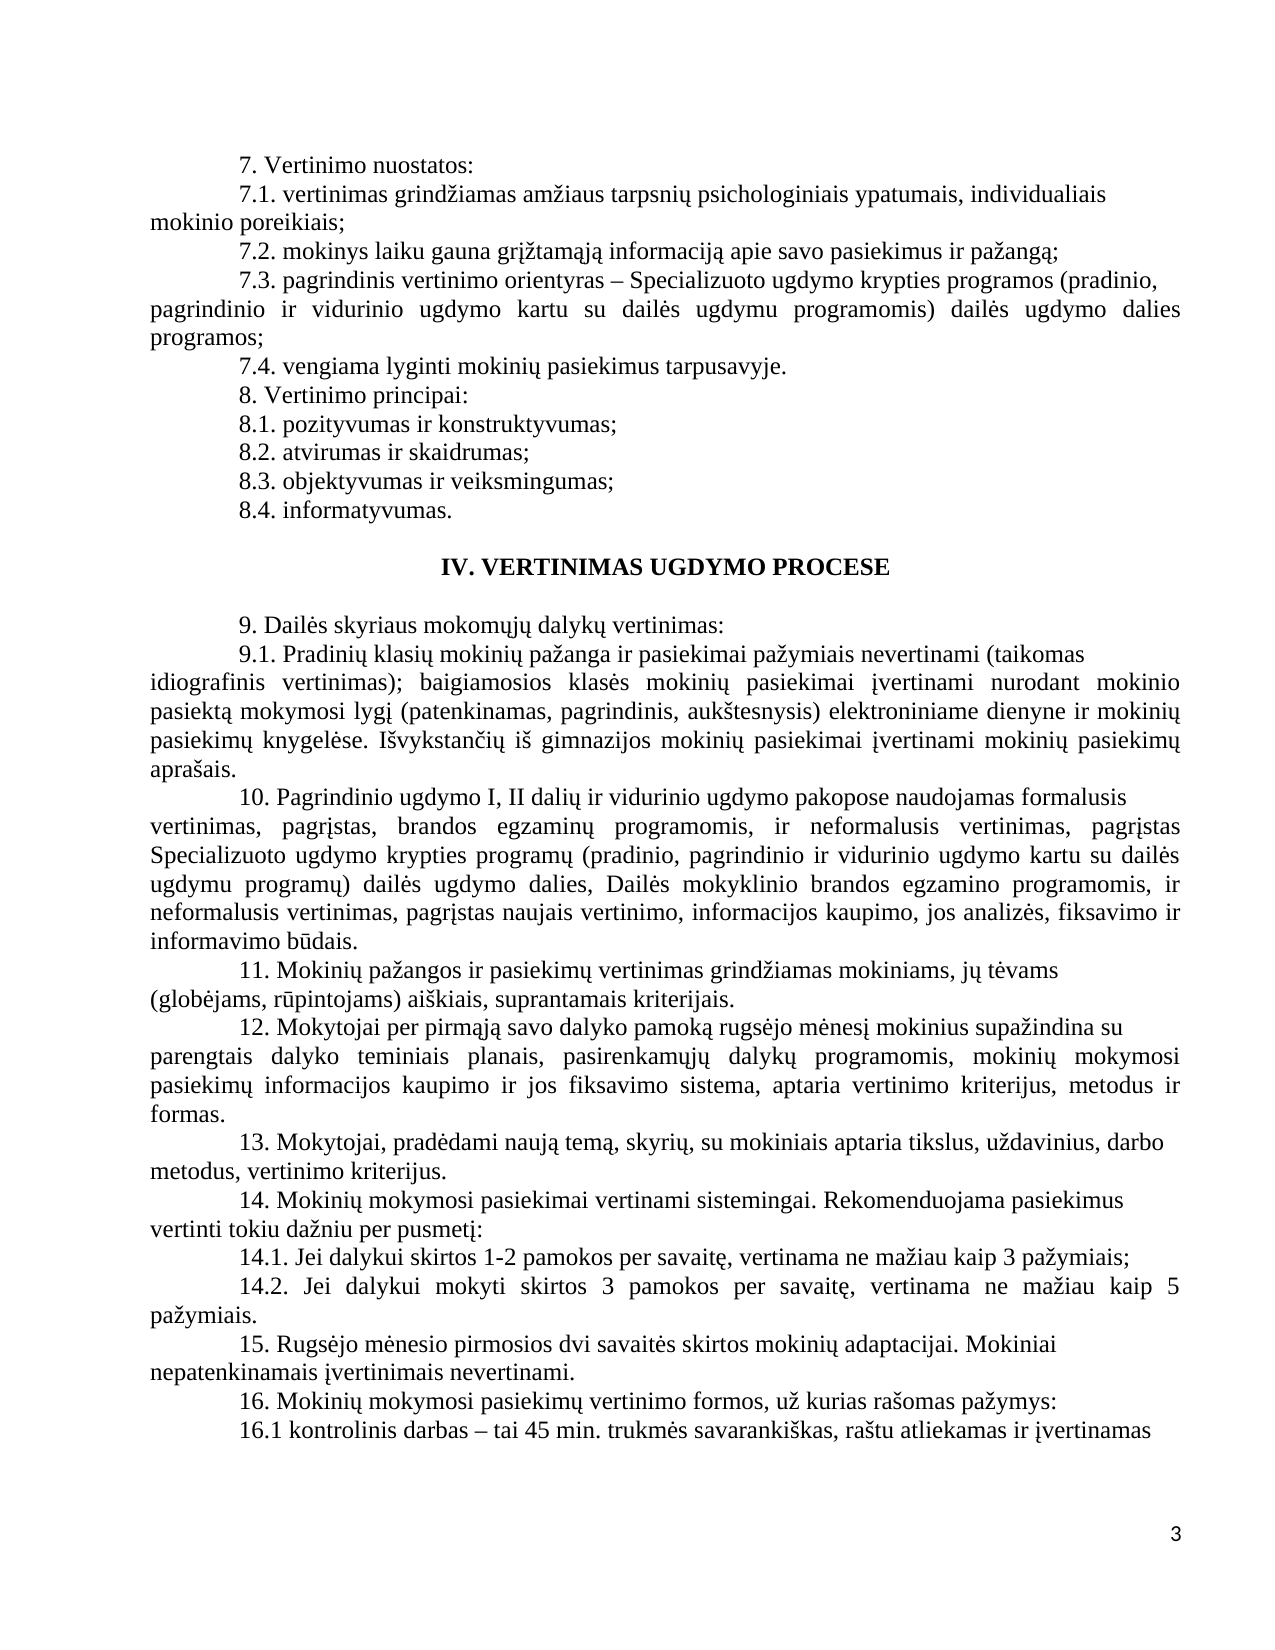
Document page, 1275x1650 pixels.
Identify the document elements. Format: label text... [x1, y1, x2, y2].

text mokinio poreikiais; [150, 207, 1181, 236]
text 14. Mokinių mokymosi pasiekimai vertinami sistemingai. Rekomenduojama pasiekimus [150, 1185, 1181, 1214]
text 8.2. atvirumas ir skaidrumas; [150, 437, 1181, 466]
text 8.4. informatyvumas. [150, 495, 1181, 524]
text 7.1. vertinimas grindžiamas amžiaus tarpsnių psichologiniais ypatumais, individualiais [165, 179, 1181, 207]
text 11. Mokinių pažangos ir pasiekimų vertinimas grindžiamas mokiniams, jų tėvams [187, 955, 1181, 984]
text vertinimas, pagrįstas, brandos egzaminų programomis, ir neformalusis vertinimas, pagrįstas Specializuoto ugdymo krypties programų (pradinio, pagrindinio ir vidurinio ugdymo kartu su dailės ugdymu programų) dailės ugdymo dalies, Dailės mokyklinio brandos egzamino programomis, ir neformalusis vertinimas, pagrįstas naujais vertinimo, informacijos kaupimo, jos analizės, fiksavimo ir informavimo būdais. [150, 811, 1181, 955]
text 8. Vertinimo principai: [186, 380, 1181, 409]
text (globėjams, rūpintojams) aiškiais, suprantamais kriterijais. [150, 984, 1181, 1012]
text 14.1. Jei dalykui skirtos 1-2 pamokos per savaitę, vertinama ne mažiau kaip 3 pažymiais; [150, 1242, 1181, 1271]
text nepatenkinamais įvertinimais nevertinami. [150, 1357, 1181, 1386]
text 9. Dailės skyriaus mokomųjų dalykų vertinimas: [150, 610, 1181, 639]
text IV. VERTINIMAS UGDYMO PROCESE [150, 552, 1181, 581]
text 12. Mokytojai per pirmąją savo dalyko pamoką rugsėjo mėnesį mokinius supažindina su [150, 1012, 1181, 1041]
text 9.1. Pradinių klasių mokinių pažanga ir pasiekimai pažymiais nevertinami (taikomas [224, 639, 1181, 667]
text vertinti tokiu dažniu per pusmetį: [150, 1214, 1181, 1242]
text 8.1. pozityvumas ir konstruktyvumas; [150, 409, 1181, 437]
text 16.1 kontrolinis darbas – tai 45 min. trukmės savarankiškas, raštu atliekamas ir įvertinamas [150, 1415, 1181, 1444]
text 10. Pagrindinio ugdymo I, II dalių ir vidurinio ugdymo pakopose naudojamas formalusis [150, 782, 1181, 811]
text pagrindinio ir vidurinio ugdymo kartu su dailės ugdymu programomis) dailės ugdymo dalies programos; [150, 294, 1181, 351]
text 8.3. objektyvumas ir veiksmingumas; [150, 466, 1181, 495]
text 7.4. vengiama lyginti mokinių pasiekimus tarpusavyje. [165, 351, 1181, 380]
text 7. Vertinimo nuostatos: [187, 150, 1181, 179]
text 7.3. pagrindinis vertinimo orientyras – Specializuoto ugdymo krypties programos (pradinio, [165, 265, 1181, 294]
text 7.2. mokinys laiku gauna grįžtamąją informaciją apie savo pasiekimus ir pažangą; [165, 236, 1181, 265]
text 13. Mokytojai, pradėdami naują temą, skyrių, su mokiniais aptaria tikslus, uždavinius, darbo [187, 1127, 1181, 1156]
text 14.2. Jei dalykui mokyti skirtos 3 pamokos per savaitę, vertinama ne mažiau kaip 5 pažymiais. [150, 1271, 1181, 1329]
text metodus, vertinimo kriterijus. [150, 1156, 1181, 1185]
text parengtais dalyko teminiais planais, pasirenkamųjų dalykų programomis, mokinių mokymosi pasiekimų informacijos kaupimo ir jos fiksavimo sistema, aptaria vertinimo kriterijus, metodus ir formas. [150, 1041, 1181, 1127]
text idiografinis vertinimas); baigiamosios klasės mokinių pasiekimai įvertinami nurodant mokinio pasiektą mokymosi lygį (patenkinamas, pagrindinis, aukštesnysis) elektroniniame dienyne ir mokinių pasiekimų knygelėse. Išvykstančių iš gimnazijos mokinių pasiekimai įvertinami mokinių pasiekimų aprašais. [150, 667, 1181, 782]
text 15. Rugsėjo mėnesio pirmosios dvi savaitės skirtos mokinių adaptacijai. Mokiniai [150, 1329, 1181, 1357]
text 16. Mokinių mokymosi pasiekimų vertinimo formos, už kurias rašomas pažymys: [187, 1386, 1181, 1415]
